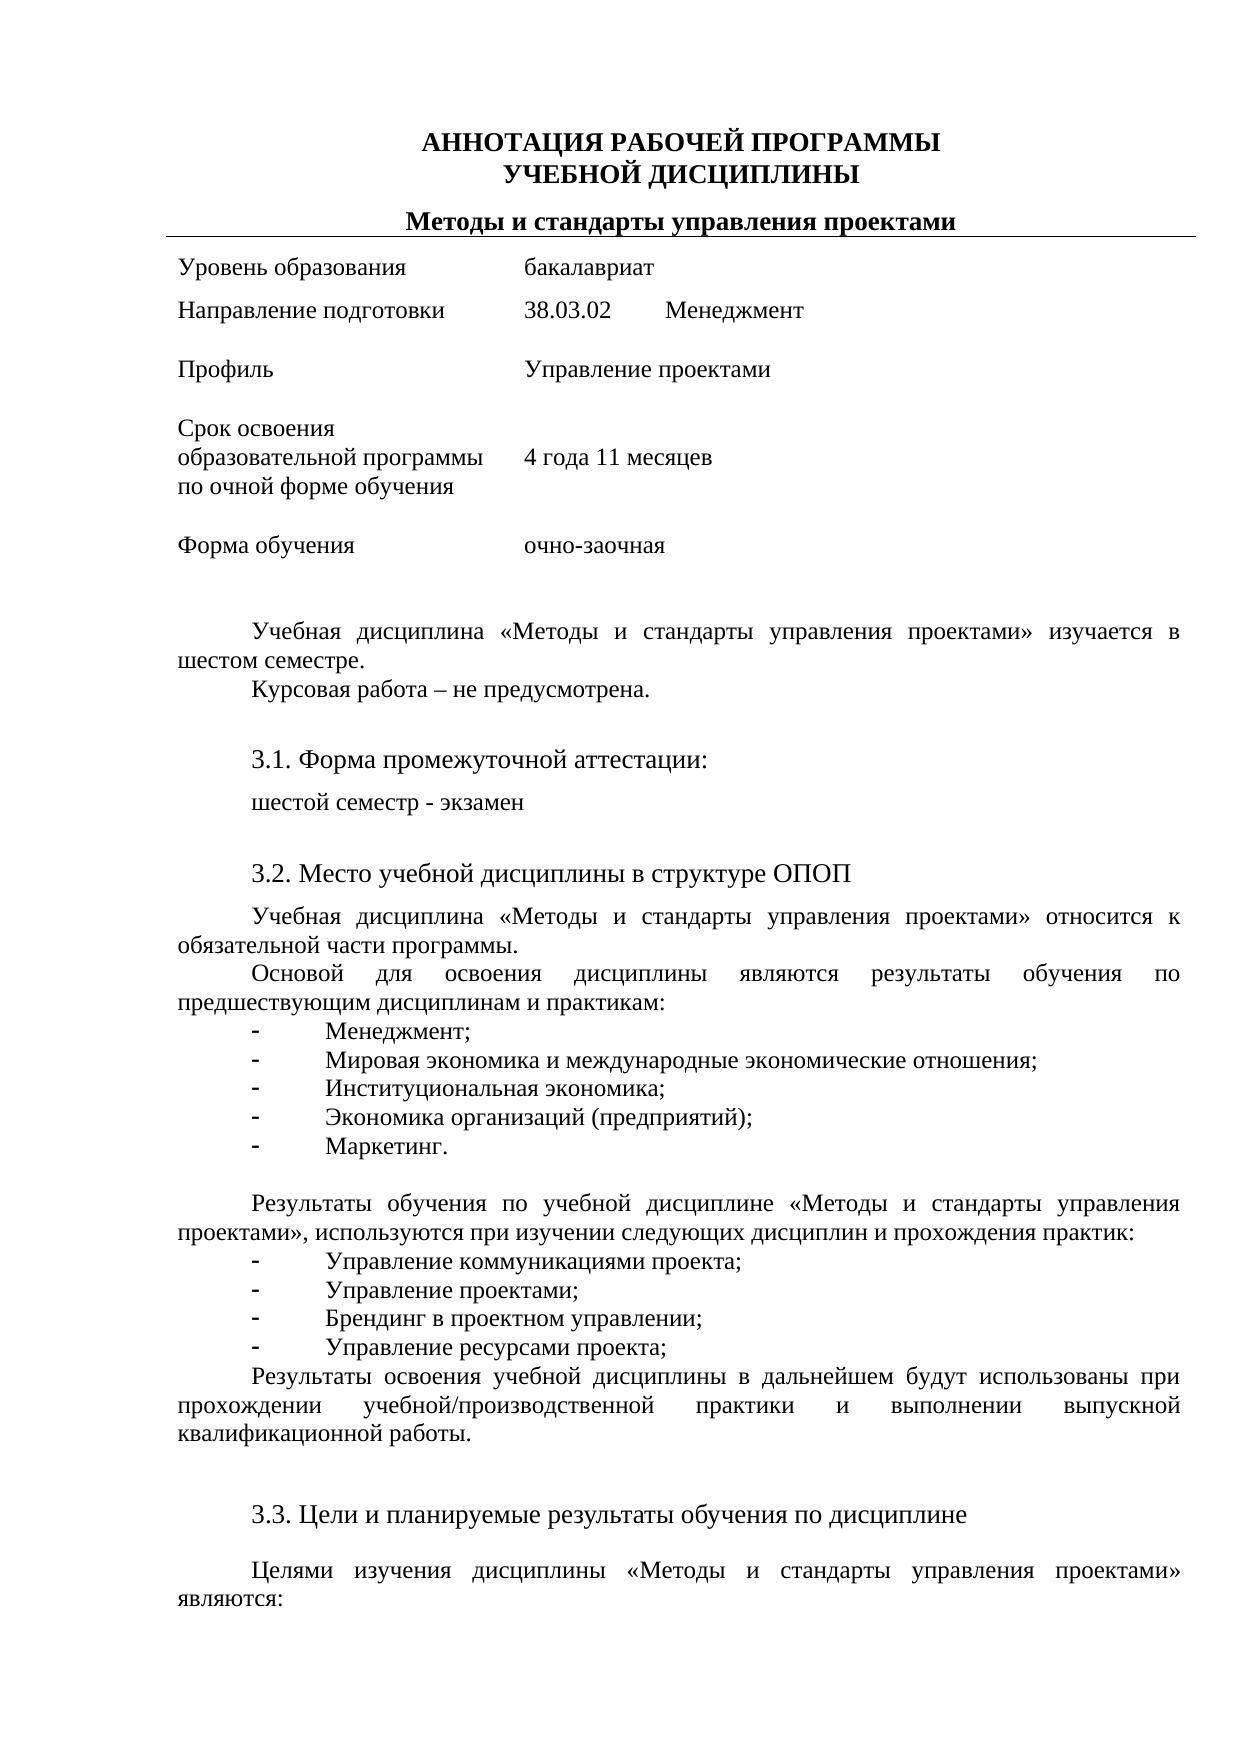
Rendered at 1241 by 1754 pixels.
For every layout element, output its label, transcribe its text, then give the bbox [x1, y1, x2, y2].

list Институциональная экономика; [177, 1073, 1181, 1102]
list Экономика организаций (предприятий); [177, 1102, 1181, 1131]
table_cell Методы и стандарты управления проектами [166, 189, 1196, 236]
list Целями изучения дисциплины «Методы и стандарты управления проектами» являются: [177, 1555, 1181, 1612]
list Управление ресурсами проекта; [177, 1332, 1181, 1361]
table_header АННОТАЦИЯ РАБОЧЕЙ ПРОГРАММЫ УЧЕБНОЙ ДИСЦИПЛИНЫ [166, 127, 1196, 189]
table_cell Уровень образования [166, 237, 513, 295]
text 3.2. Место учебной дисциплины в структуре ОПОП [251, 857, 1181, 888]
list Результаты обучения по учебной дисциплине «Методы и стандарты управления проектами», используются при изучении следующих дисциплин и прохождения практик: [177, 1188, 1181, 1246]
list Курсовая работа – не предусмотрена. [177, 674, 1181, 702]
list Учебная дисциплина «Методы и стандарты управления проектами» изучается в шестом семестре. [177, 616, 1181, 674]
list Маркетинг. [177, 1131, 1181, 1160]
table_cell Направление подготовки [166, 295, 513, 354]
table_cell бакалавриат [513, 237, 1196, 295]
list Основой для освоения дисциплины являются результаты обучения по предшествующим дисциплинам и практикам: [177, 958, 1181, 1016]
table_cell очно-заочная [513, 500, 1196, 559]
table_cell 38.03.02 [513, 295, 653, 354]
table_cell Срок освоения образовательной программы по очной форме обучения [166, 413, 513, 499]
table_cell 4 года 11 месяцев [513, 413, 1196, 499]
table_cell Профиль [166, 354, 513, 413]
text 3.1. Форма промежуточной аттестации: [251, 744, 1181, 775]
text шестой семестр - экзамен [177, 787, 1181, 816]
list Учебная дисциплина «Методы и стандарты управления проектами» относится к обязательной части программы. [177, 901, 1181, 958]
text 3.3. Цели и планируемые результаты обучения по дисциплине [251, 1498, 1181, 1530]
list Управление коммуникациями проекта; [177, 1246, 1181, 1275]
list Управление проектами; [177, 1275, 1181, 1303]
list Брендинг в проектном управлении; [177, 1303, 1181, 1332]
table_cell Менеджмент [654, 295, 1196, 354]
table_cell Управление проектами [513, 354, 1196, 413]
list Результаты освоения учебной дисциплины в дальнейшем будут использованы при прохождении учебной/производственной практики и выполнении выпускной квалификационной работы. [177, 1361, 1181, 1447]
table_cell Форма обучения [166, 500, 513, 559]
list Мировая экономика и международные экономические отношения; [177, 1045, 1181, 1073]
list Менеджмент; [177, 1016, 1181, 1045]
